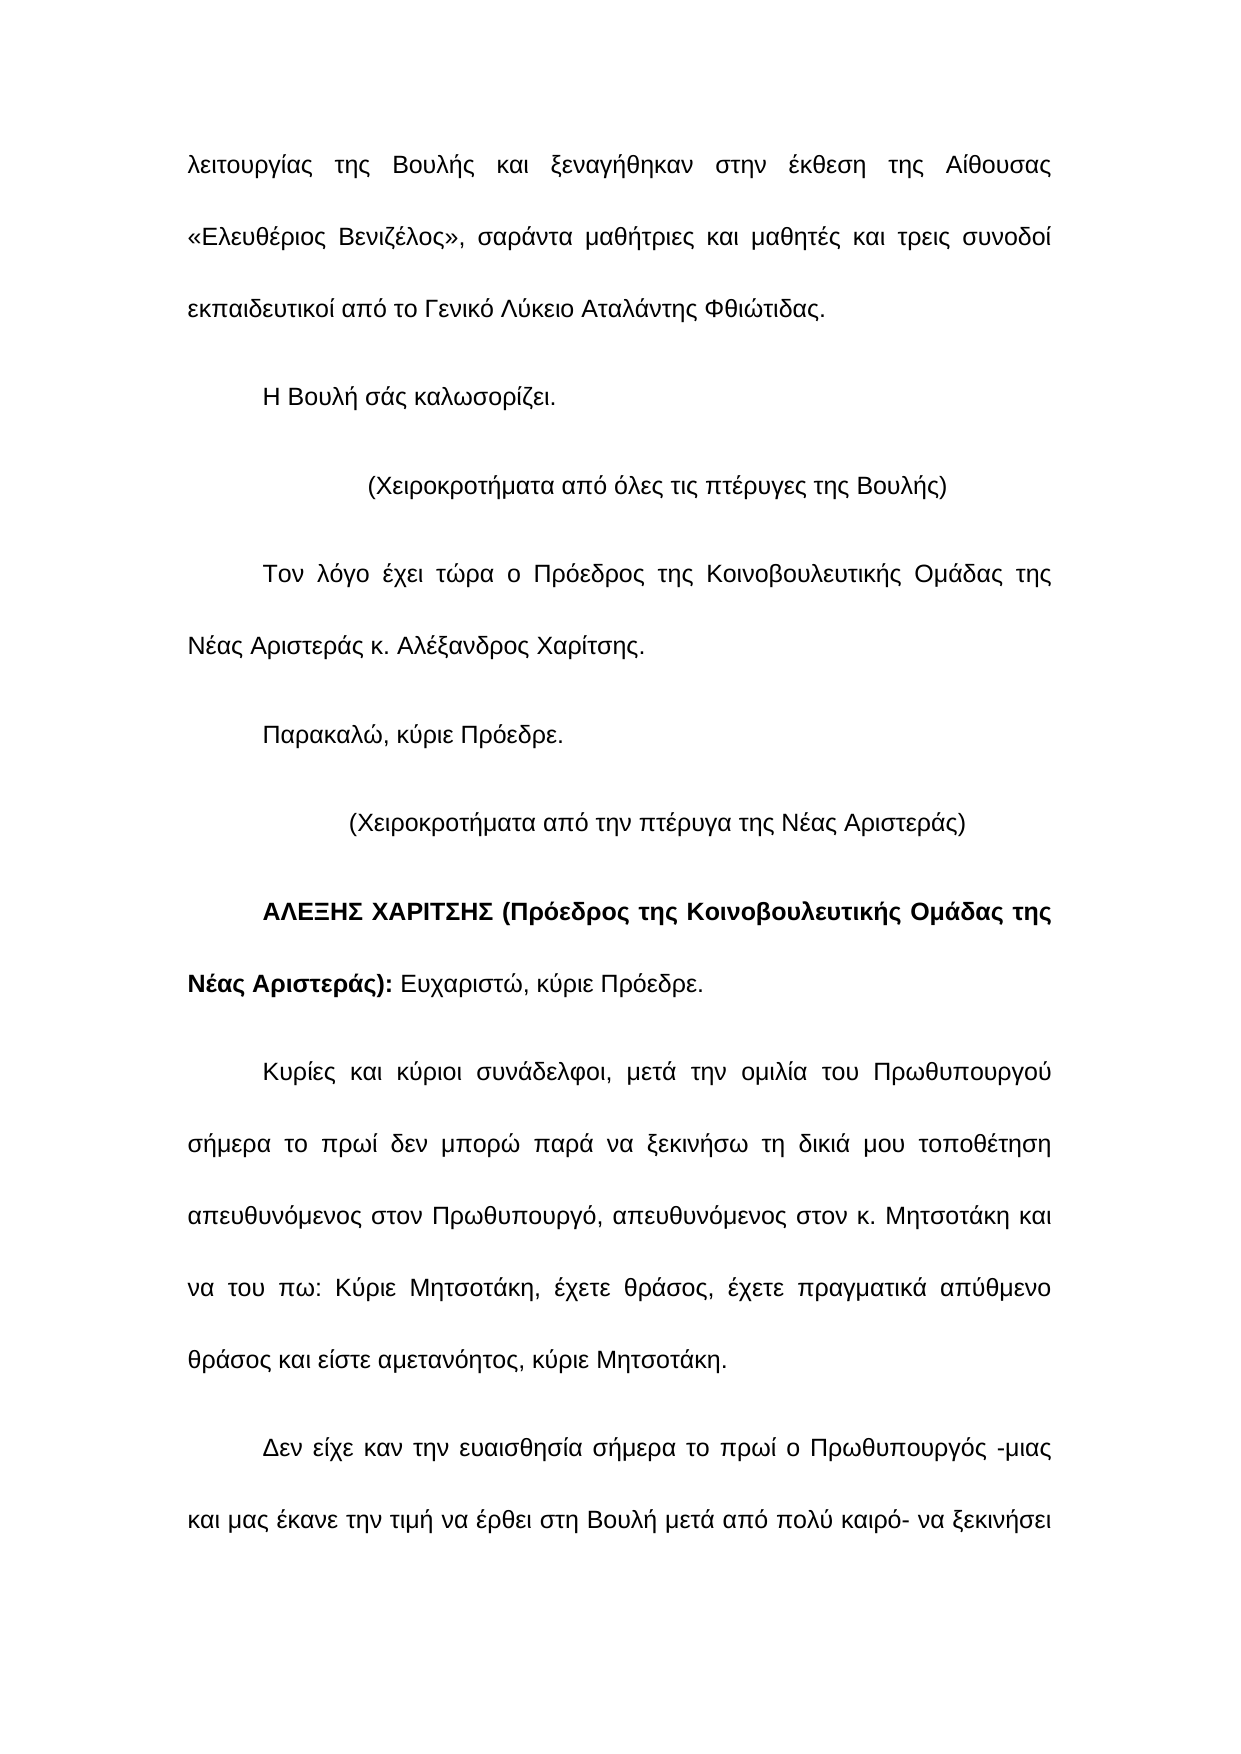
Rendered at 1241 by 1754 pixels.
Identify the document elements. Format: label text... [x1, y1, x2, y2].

text Τον λόγο έχει τώρα ο Πρόεδρος της Κοινοβουλευτικής Ομάδας της Νέας Αριστεράς κ. Αλέξανδρος Χαρίτσης. [187, 559, 1053, 660]
text Κυρίες και κύριοι συνάδελφοι, μετά την ομιλία του Πρωθυπουργού σήμερα το πρωί δεν μπορώ παρά να ξεκινήσω τη δικιά μου τοποθέτηση απευθυνόμενος στον Πρωθυπουργό, απευθυνόμενος στον κ. Μητσοτάκη και να του πω: Κύριε Μητσοτάκη, έχετε θράσος, έχετε πραγματικά απύθμενο θράσος και είστε αμετανόητος, κύριε Μητσοτάκη. [187, 1057, 1053, 1373]
text Παρακαλώ, κύριε Πρόεδρε. [187, 720, 1053, 748]
text Η Βουλή σάς καλωσορίζει. [187, 382, 1053, 411]
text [187, 1433, 1053, 1534]
text (Χειροκροτήματα από την πτέρυγα της Νέας Αριστεράς) [187, 808, 1053, 837]
text (Χειροκροτήματα από όλες τις πτέρυγες της Βουλής) [187, 471, 1053, 499]
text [187, 150, 1053, 322]
text ΑΛΕΞΗΣ ΧΑΡΙΤΣΗΣ (Πρόεδρος της Κοινοβουλευτικής Ομάδας της Νέας Αριστεράς): Ευχαριστώ, κύριε Πρόεδρε. [187, 897, 1053, 997]
